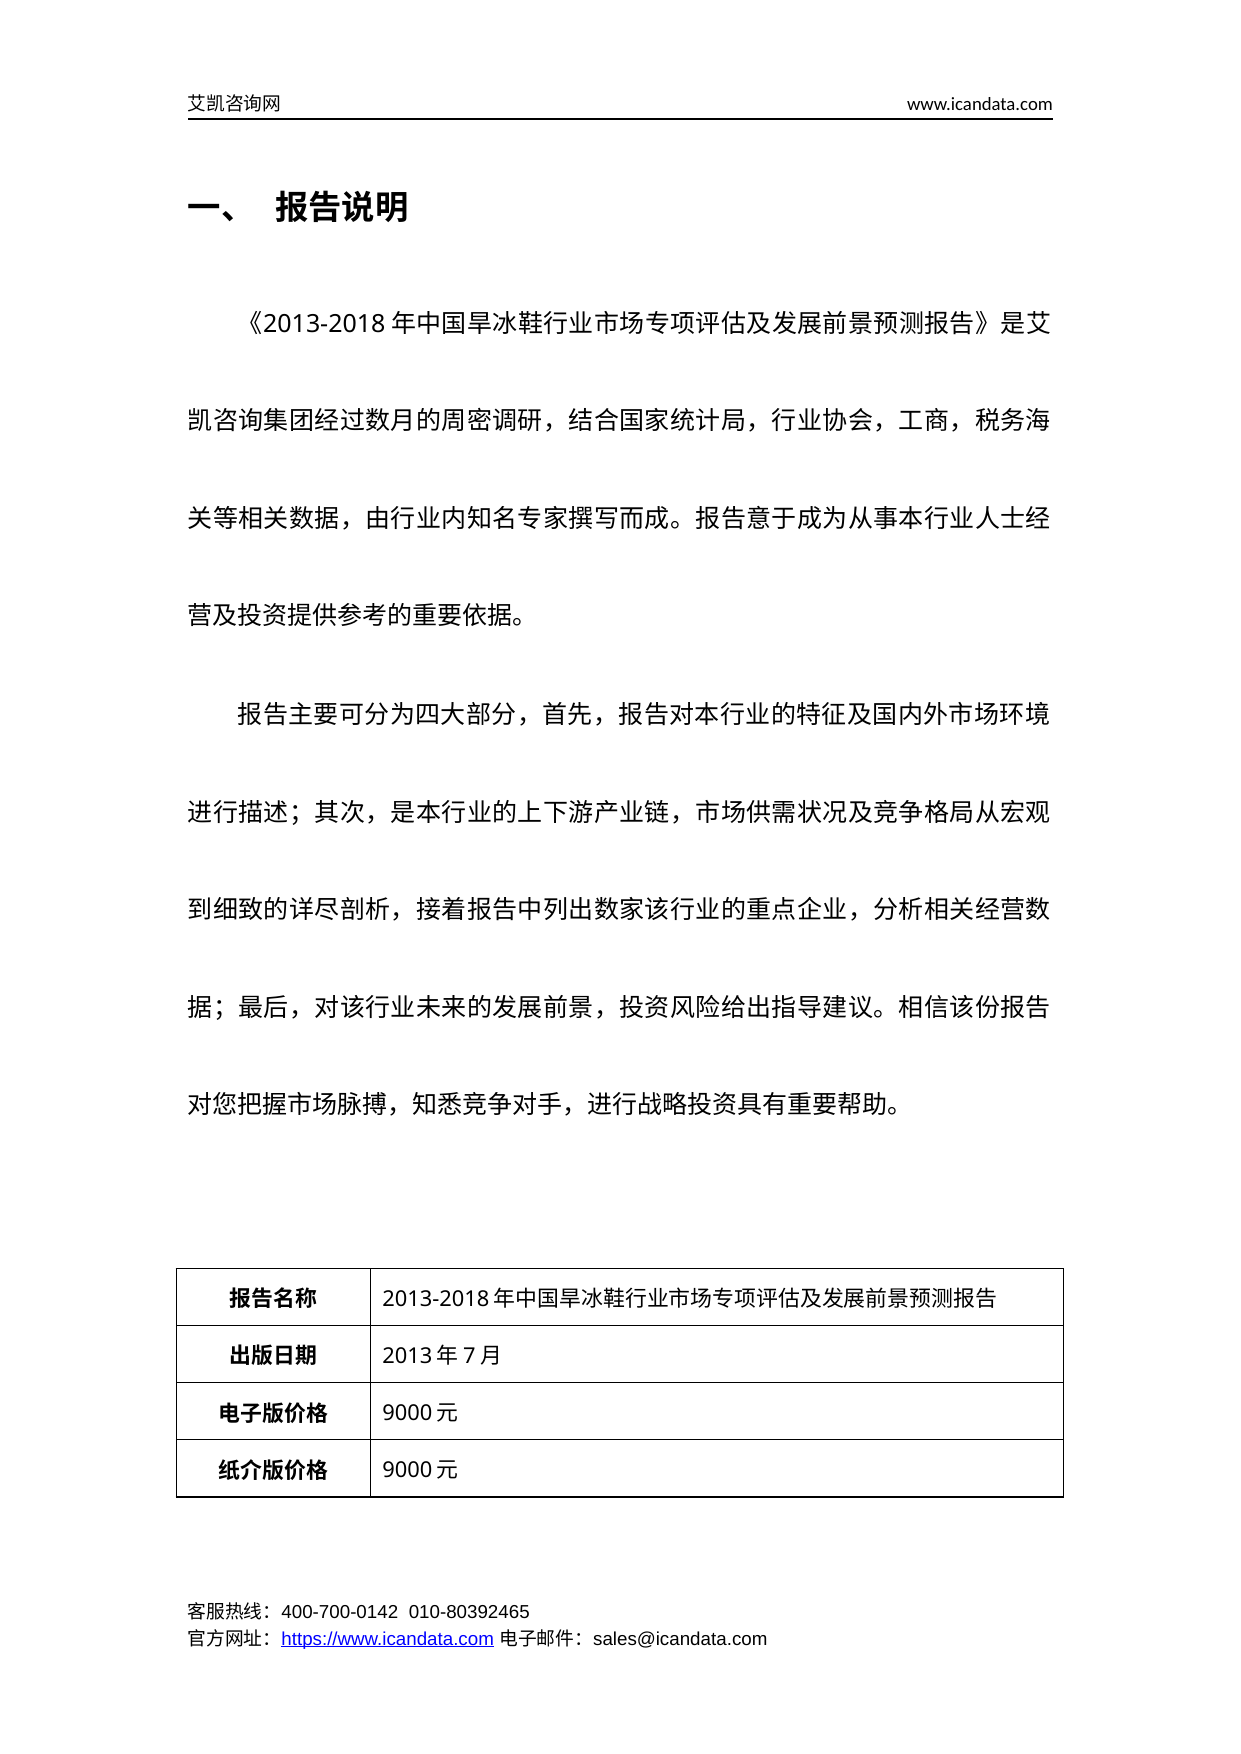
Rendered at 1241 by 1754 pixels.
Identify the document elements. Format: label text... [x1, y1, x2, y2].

table_cell 出版日期 [177, 1326, 370, 1382]
table_header 2013-2018年中国旱冰鞋行业市场专项评估及发展前景预测报告 [371, 1269, 1063, 1325]
table_cell 2013年7月 [371, 1326, 1063, 1382]
table_header 报告名称 [177, 1269, 370, 1325]
text 报告主要可分为四大部分，首先，报告对本行业的特征及国内外市场环境进行描述；其次，是本行业的上下游产业链，市场供需状况及竞争格局从宏观到细致的详尽剖析，接着报告中列出数家该行业的重点企业，分析相关经营数据；最后，对该行业未来的发展前景，投资风险给出指导建议。相信该份报告对您把握市场脉搏，知悉竞争对手，进行战略投资具有重要帮助。 [187, 681, 1053, 1136]
table_cell 9000元 [371, 1440, 1063, 1496]
subtitle 报告说明 [187, 172, 1053, 237]
table_cell 电子版价格 [177, 1383, 370, 1439]
text 《2013-2018年中国旱冰鞋行业市场专项评估及发展前景预测报告》是艾凯咨询集团经过数月的周密调研，结合国家统计局，行业协会，工商，税务海关等相关数据，由行业内知名专家撰写而成。报告意于成为从事本行业人士经营及投资提供参考的重要依据。 [187, 289, 1053, 646]
table_cell 纸介版价格 [177, 1440, 370, 1496]
table_cell 9000元 [371, 1383, 1063, 1439]
